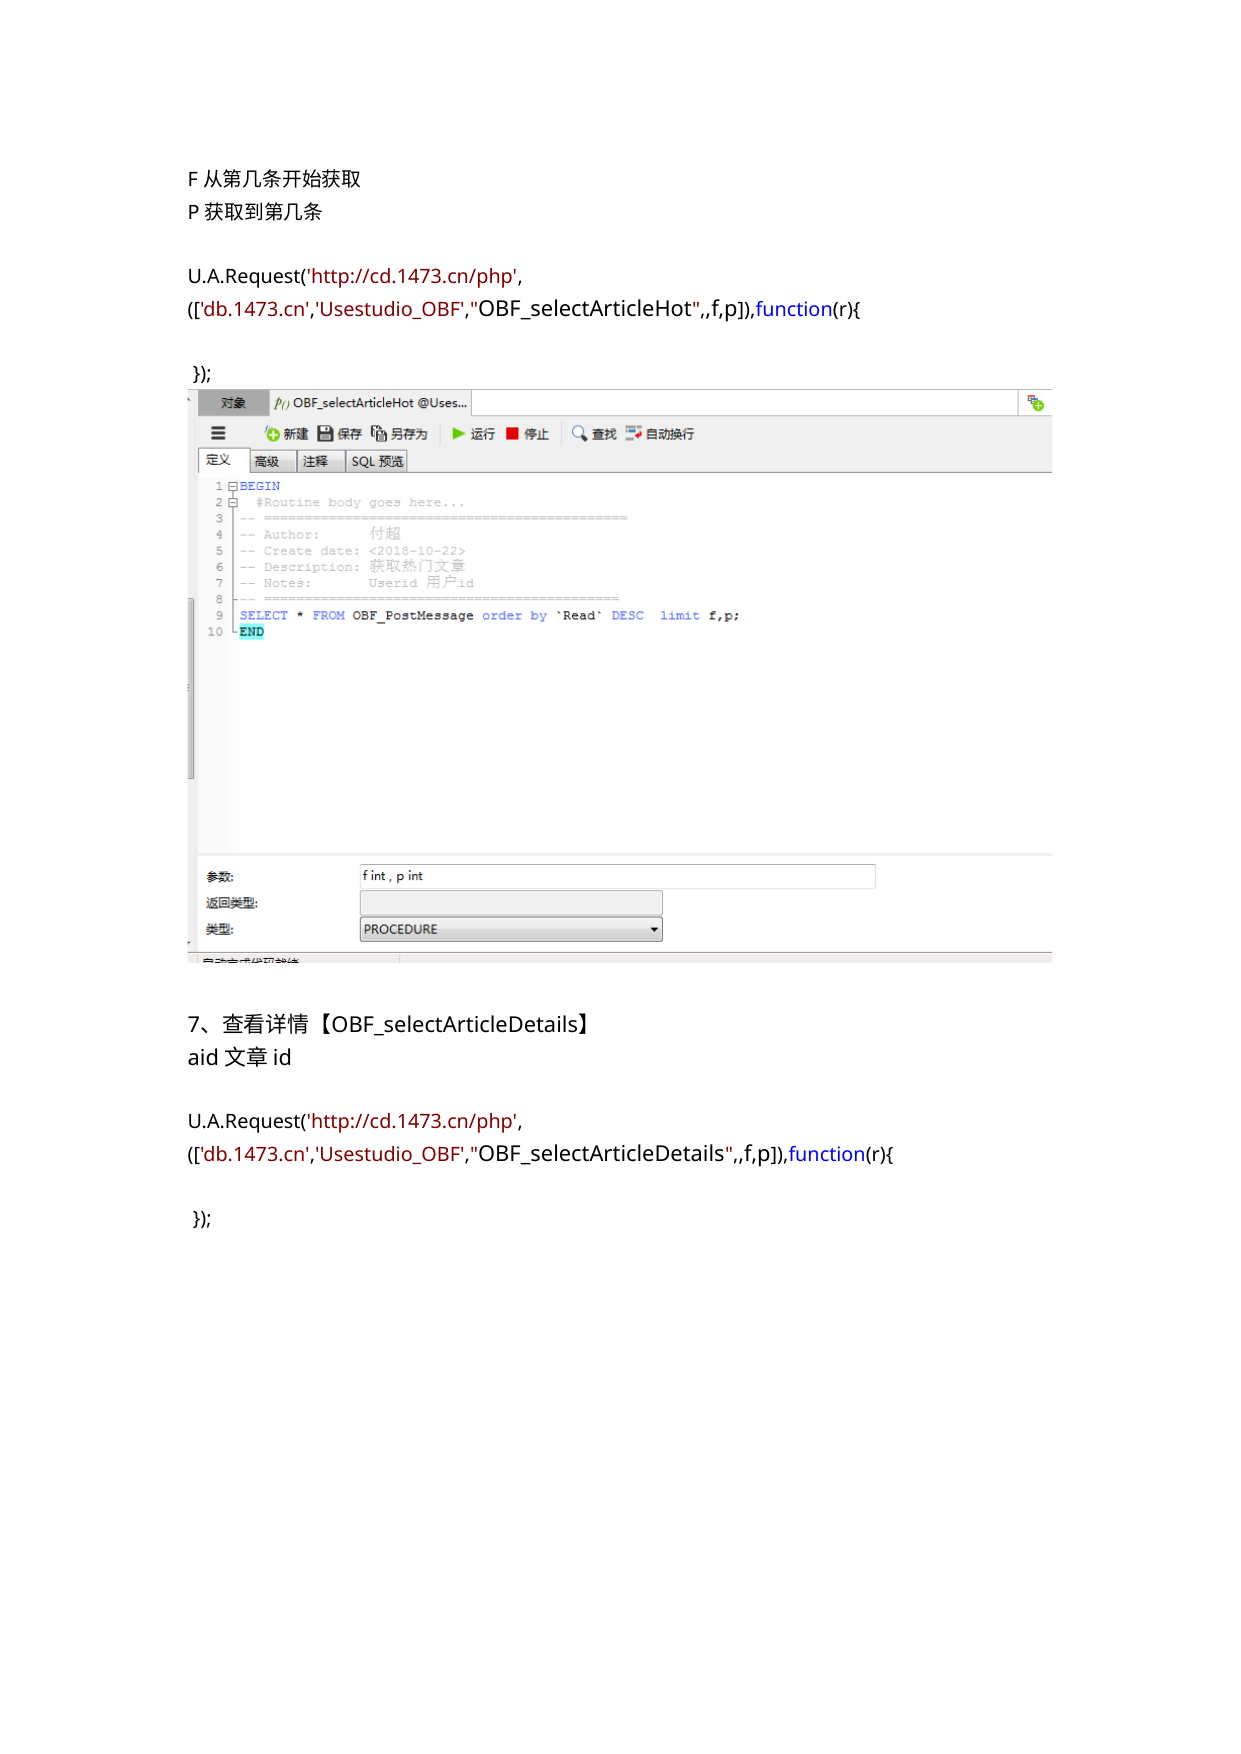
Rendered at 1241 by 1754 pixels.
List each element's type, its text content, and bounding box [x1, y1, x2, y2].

list 查看详情【OBF_selectArticleDetails】 [187, 1007, 1053, 1039]
list aid 文章id [187, 1039, 1053, 1072]
text F 从第几条开始获取 [187, 162, 1053, 194]
text U.A.Request('http://cd.1473.cn/php',(['db.1473.cn','Usestudio_OBF',"OBF_selectArticleHot",,f,p]),function(r){ [187, 259, 1053, 324]
list }); [187, 1202, 1053, 1234]
text U.A.Request('http://cd.1473.cn/php',(['db.1473.cn','Usestudio_OBF',"OBF_selectArticleDetails",,f,p]),function(r){ [187, 1104, 1053, 1169]
text P 获取到第几条 [187, 194, 1053, 227]
list }); [187, 357, 1053, 389]
picture [187, 389, 1053, 963]
